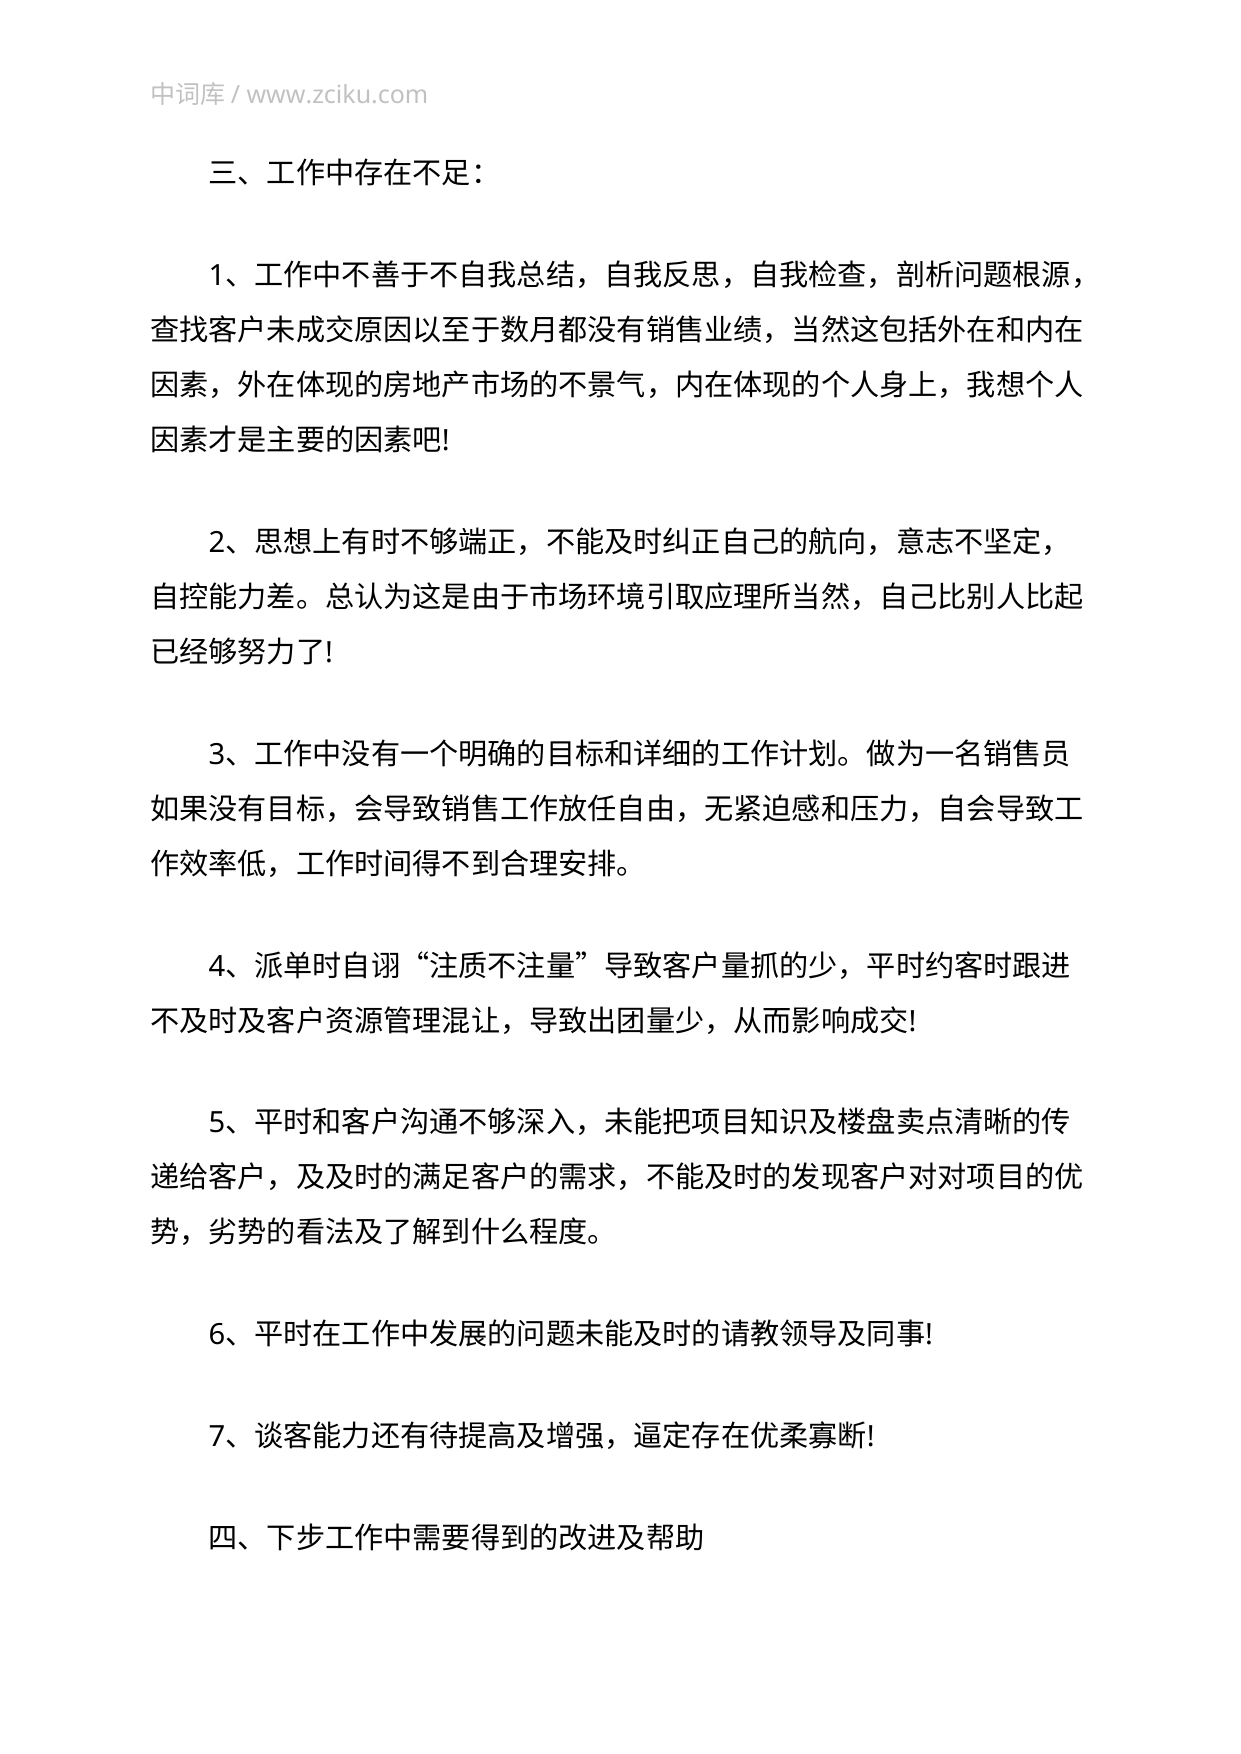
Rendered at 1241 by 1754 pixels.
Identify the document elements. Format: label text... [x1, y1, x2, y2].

text 7、谈客能力还有待提高及增强，逼定存在优柔寡断! [150, 1413, 1090, 1455]
text 3、工作中没有一个明确的目标和详细的工作计划。做为一名销售员如果没有目标，会导致销售工作放任自由，无紧迫感和压力，自会导致工作效率低，工作时间得不到合理安排。 [150, 730, 1090, 883]
text 1、工作中不善于不自我总结，自我反思，自我检查，剖析问题根源，查找客户未成交原因以至于数月都没有销售业绩，当然这包括外在和内在因素，外在体现的房地产市场的不景气，内在体现的个人身上，我想个人因素才是主要的因素吧! [150, 252, 1090, 459]
text 四、下步工作中需要得到的改进及帮助 [150, 1515, 1090, 1557]
text 4、派单时自诩“注质不注量”导致客户量抓的少，平时约客时跟进不及时及客户资源管理混让，导致出团量少，从而影响成交! [150, 942, 1090, 1039]
text 5、平时和客户沟通不够深入，未能把项目知识及楼盘卖点清晰的传递给客户，及及时的满足客户的需求，不能及时的发现客户对对项目的优势，劣势的看法及了解到什么程度。 [150, 1099, 1090, 1251]
text 三、工作中存在不足： [150, 150, 1090, 192]
text 6、平时在工作中发展的问题未能及时的请教领导及同事! [150, 1311, 1090, 1353]
text 2、思想上有时不够端正，不能及时纠正自己的航向，意志不坚定，自控能力差。总认为这是由于市场环境引取应理所当然，自己比别人比起已经够努力了! [150, 518, 1090, 671]
